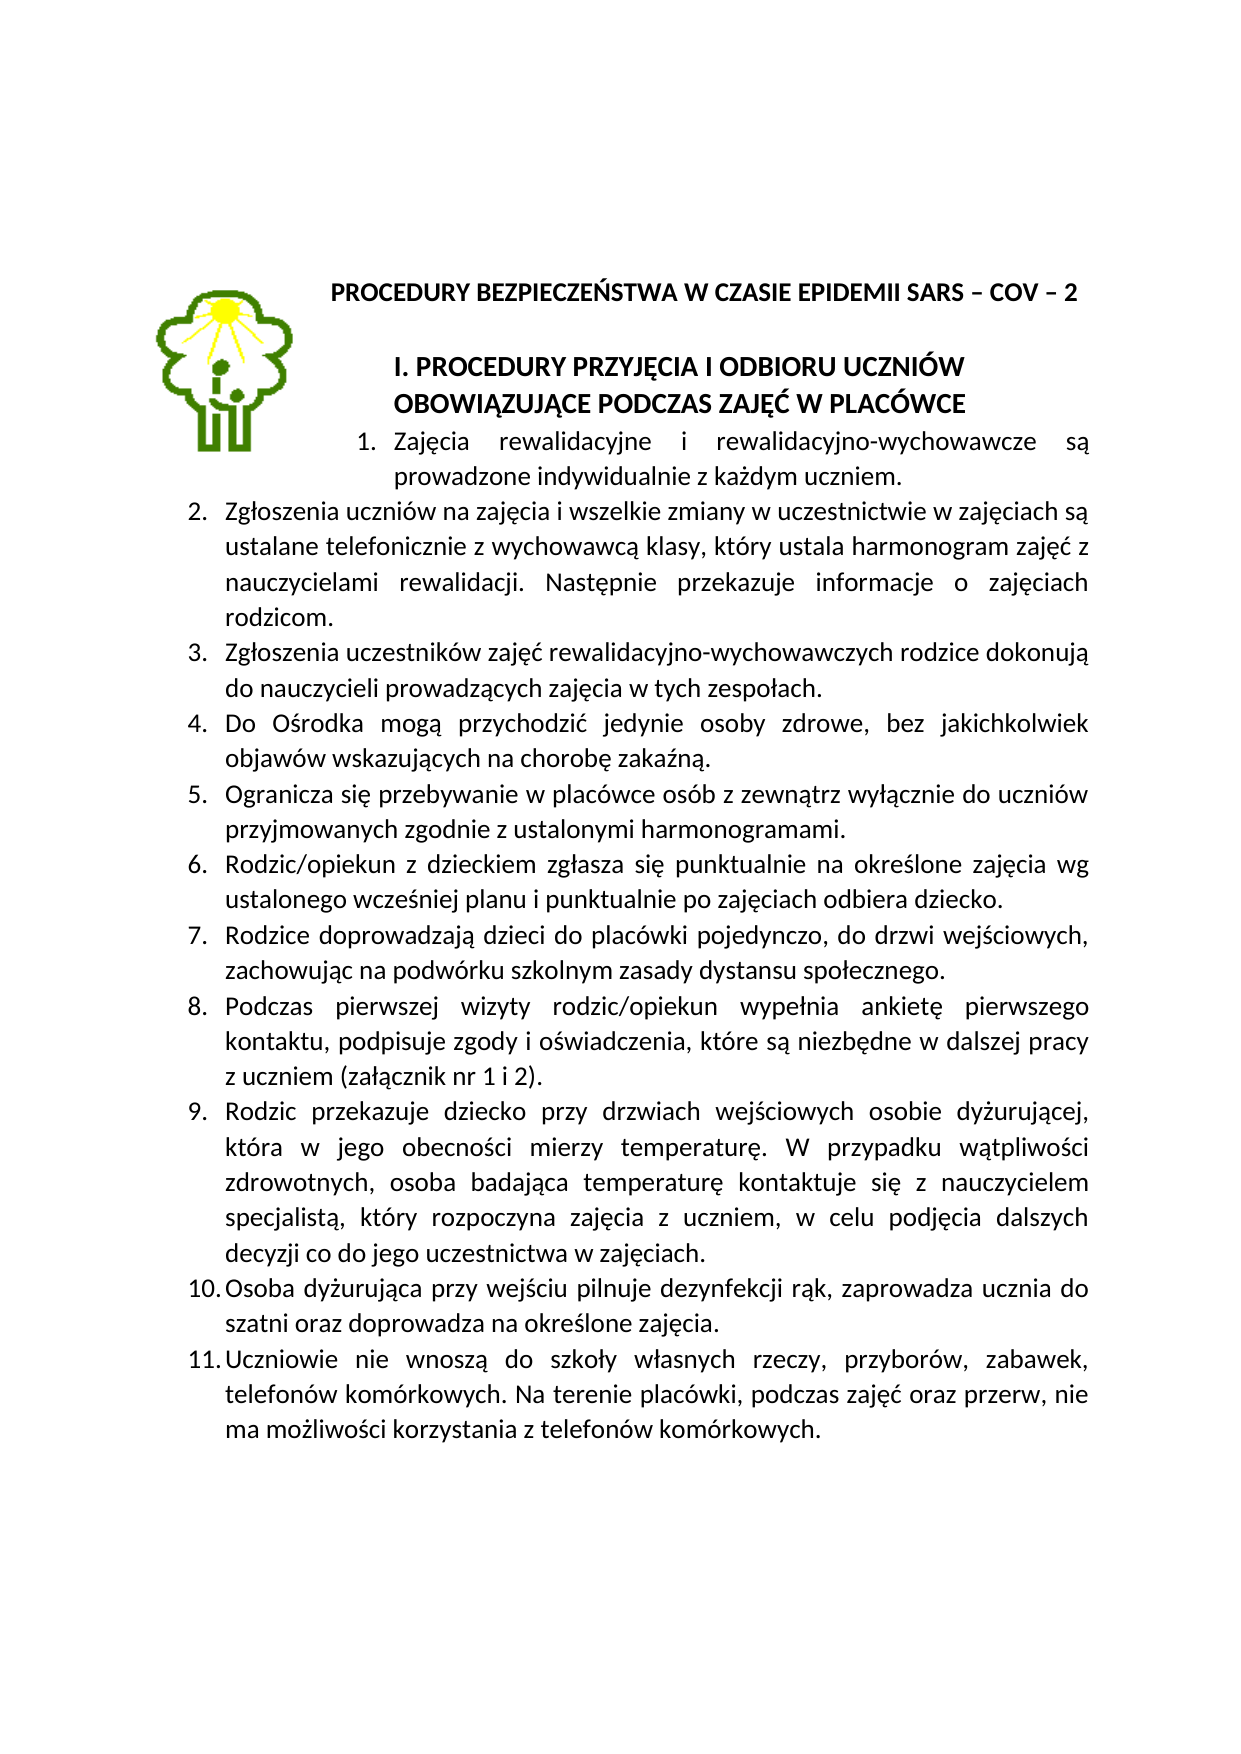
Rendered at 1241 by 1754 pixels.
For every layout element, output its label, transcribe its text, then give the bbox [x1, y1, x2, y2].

list Uczniowie nie wnoszą do szkoły własnych rzeczy, przyborów, zabawek, telefonów komórkowych. Na terenie placówki, podczas zajęć oraz przerw, nie ma możliwości korzystania z telefonów komórkowych. [187, 1342, 1090, 1445]
list Zajęcia rewalidacyjne i rewalidacyjno-wychowawcze są prowadzone indywidualnie z każdym uczniem. [187, 424, 1090, 492]
list Osoba dyżurująca przy wejściu pilnuje dezynfekcji rąk, zaprowadza ucznia do szatni oraz doprowadza na określone zajęcia. [187, 1271, 1090, 1339]
list Do Ośrodka mogą przychodzić jedynie osoby zdrowe, bez jakichkolwiek objawów wskazujących na chorobę zakaźną. [187, 706, 1090, 774]
list Zgłoszenia uczniów na zajęcia i wszelkie zmiany w uczestnictwie w zajęciach są ustalane telefonicznie z wychowawcą klasy, który ustala harmonogram zajęć z nauczycielami rewalidacji. Następnie przekazuje informacje o zajęciach rodzicom. [187, 494, 1090, 633]
picture [150, 275, 300, 463]
list Rodzic przekazuje dziecko przy drzwiach wejściowych osobie dyżurującej, która w jego obecności mierzy temperaturę. W przypadku wątpliwości zdrowotnych, osoba badająca temperaturę kontaktuje się z nauczycielem specjalistą, który rozpoczyna zajęcia z uczniem, w celu podjęcia dalszych decyzji co do jego uczestnictwa w zajęciach. [187, 1094, 1090, 1269]
list Ogranicza się przebywanie w placówce osób z zewnątrz wyłącznie do uczniów przyjmowanych zgodnie z ustalonymi harmonogramami. [187, 777, 1090, 845]
text PROCEDURY BEZPIECZEŃSTWA W CZASIE EPIDEMII SARS – COV – 2 [300, 275, 1090, 308]
list Podczas pierwszej wizyty rodzic/opiekun wypełnia ankietę pierwszego kontaktu, podpisuje zgody i oświadczenia, które są niezbędne w dalszej pracy z uczniem (załącznik nr 1 i 2). [187, 989, 1090, 1092]
list Rodzice doprowadzają dzieci do placówki pojedynczo, do drzwi wejściowych, zachowując na podwórku szkolnym zasady dystansu społecznego. [187, 918, 1090, 986]
list Rodzic/opiekun z dzieckiem zgłasza się punktualnie na określone zajęcia wg ustalonego wcześniej planu i punktualnie po zajęciach odbiera dziecko. [187, 847, 1090, 916]
list I. PROCEDURY PRZYJĘCIA I ODBIORU UCZNIÓW OBOWIĄZUJĄCE PODCZAS ZAJĘĆ W PLACÓWCE [300, 348, 1090, 421]
list Zgłoszenia uczestników zajęć rewalidacyjno-wychowawczych rodzice dokonują do nauczycieli prowadzących zajęcia w tych zespołach. [187, 636, 1090, 704]
